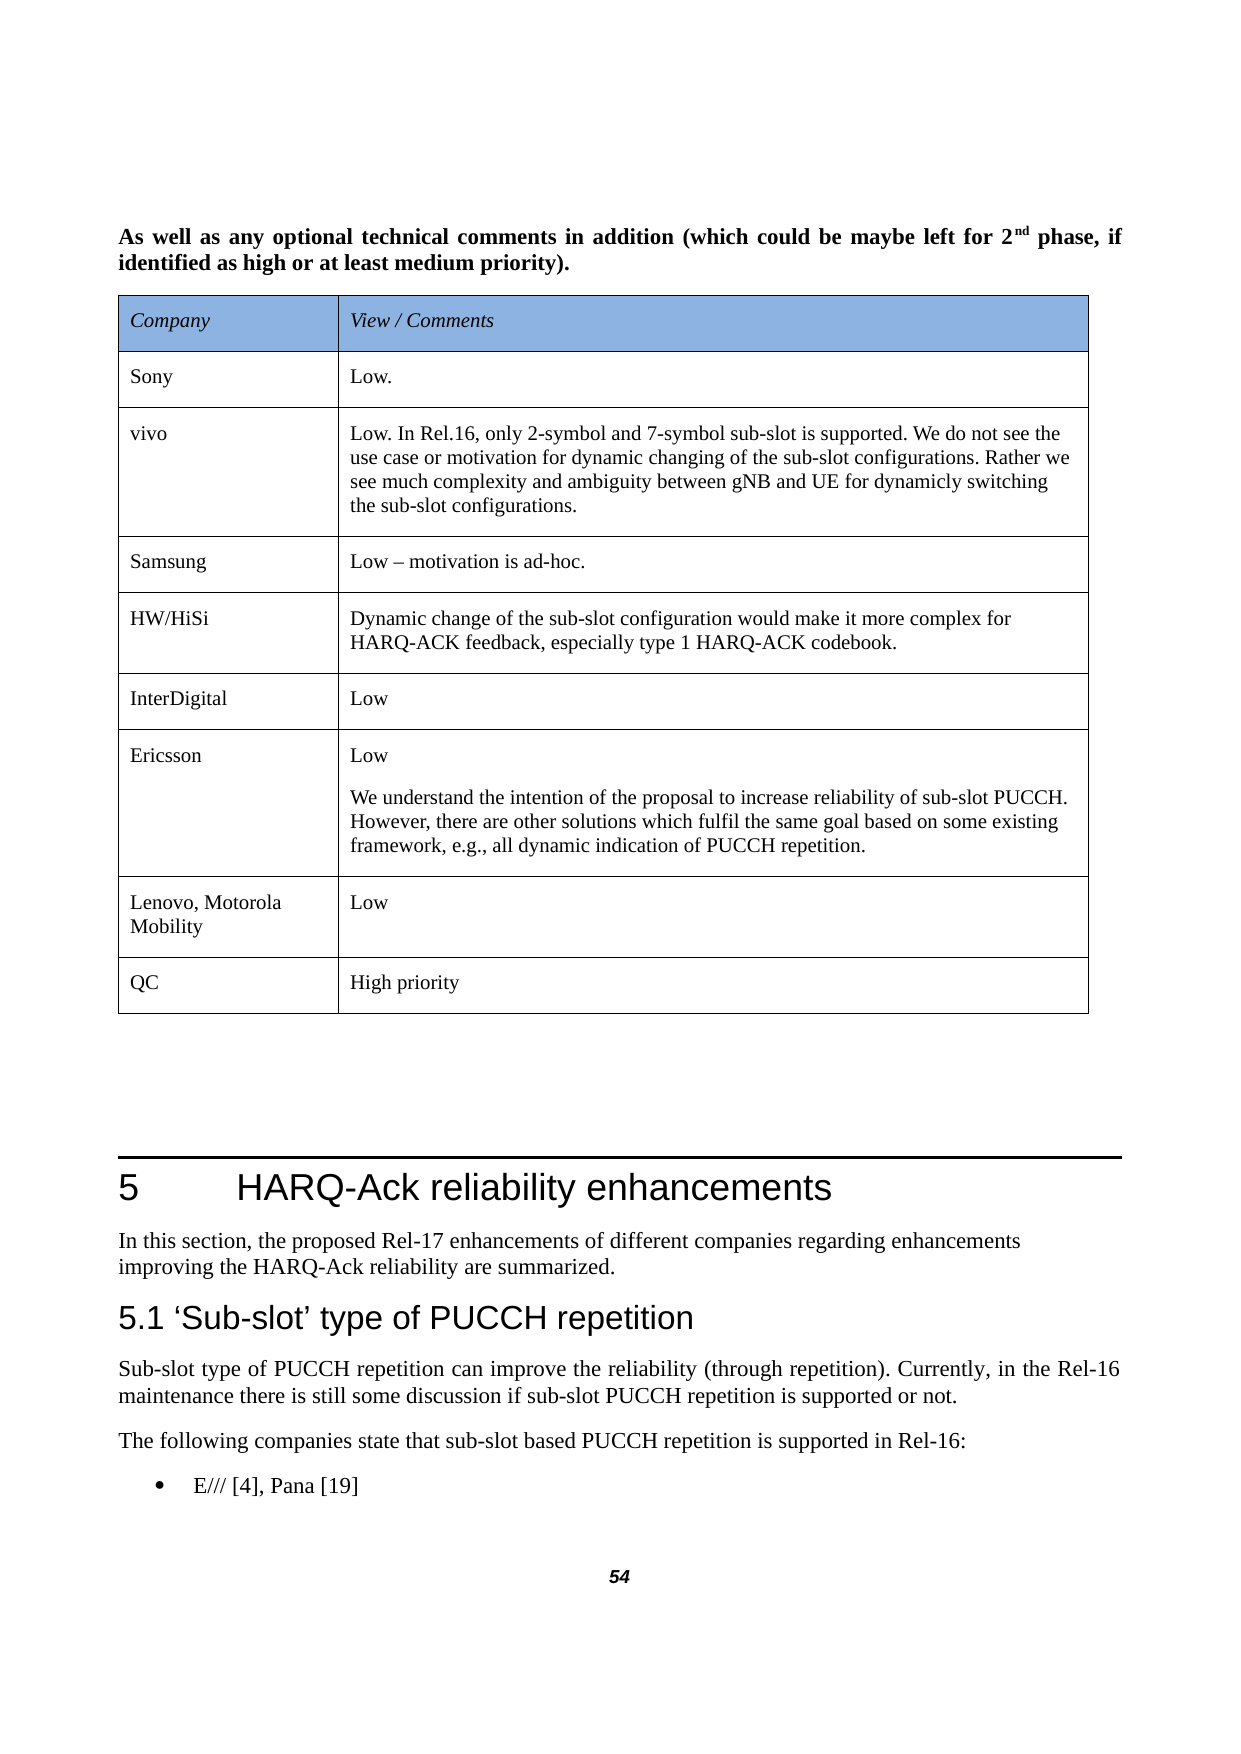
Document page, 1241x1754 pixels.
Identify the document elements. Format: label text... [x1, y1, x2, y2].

table_cell Ericsson [119, 730, 338, 876]
subtitle 5 HARQ-Ack reliability enhancements [118, 1159, 1122, 1208]
table_cell Low We understand the intention of the proposal to increase reliability of sub-slot PUCCH. However, there are other solutions which fulfil the same goal based on some existing framework, e.g., all dynamic indication of PUCCH repetition. [339, 730, 1088, 876]
table_cell Sony [119, 352, 338, 407]
table_cell Low. [339, 352, 1088, 407]
text The following companies state that sub-slot based PUCCH repetition is supported in Rel-16: [118, 1427, 1122, 1453]
subtitle 5.1 ‘Sub-slot’ type of PUCCH repetition [118, 1298, 1122, 1337]
table_header View / Comments [339, 296, 1088, 351]
table_cell Low [339, 877, 1088, 957]
table_cell QC [119, 958, 338, 1013]
table_cell Lenovo, Motorola Mobility [119, 877, 338, 957]
table_cell Low. In Rel.16, only 2-symbol and 7-symbol sub-slot is supported. We do not see the use case or motivation for dynamic changing of the sub-slot configurations. Rather we see much complexity and ambiguity between gNB and UE for dynamicly switching the sub-slot configurations. [339, 408, 1088, 536]
text Sub-slot type of PUCCH repetition can improve the reliability (through repetition). Currently, in the Rel-16 maintenance there is still some discussion if sub-slot PUCCH repetition is supported or not. [118, 1356, 1122, 1408]
table_cell Low [339, 674, 1088, 729]
table_cell Low – motivation is ad-hoc. [339, 537, 1088, 592]
table_cell Samsung [119, 537, 338, 592]
table_cell InterDigital [119, 674, 338, 729]
list E/// [4], Pana [19] [156, 1472, 1122, 1498]
table_cell HW/HiSi [119, 593, 338, 673]
text As well as any optional technical comments in addition (which could be maybe left for 2nd phase, if identified as high or at least medium priority). [118, 223, 1122, 276]
table_header Company [119, 296, 338, 351]
table_cell High priority [339, 958, 1088, 1013]
table_cell vivo [119, 408, 338, 536]
text In this section, the proposed Rel-17 enhancements of different companies regarding enhancements improving the HARQ-Ack reliability are summarized. [118, 1227, 1122, 1279]
table_cell Dynamic change of the sub-slot configuration would make it more complex for HARQ-ACK feedback, especially type 1 HARQ-ACK codebook. [339, 593, 1088, 673]
